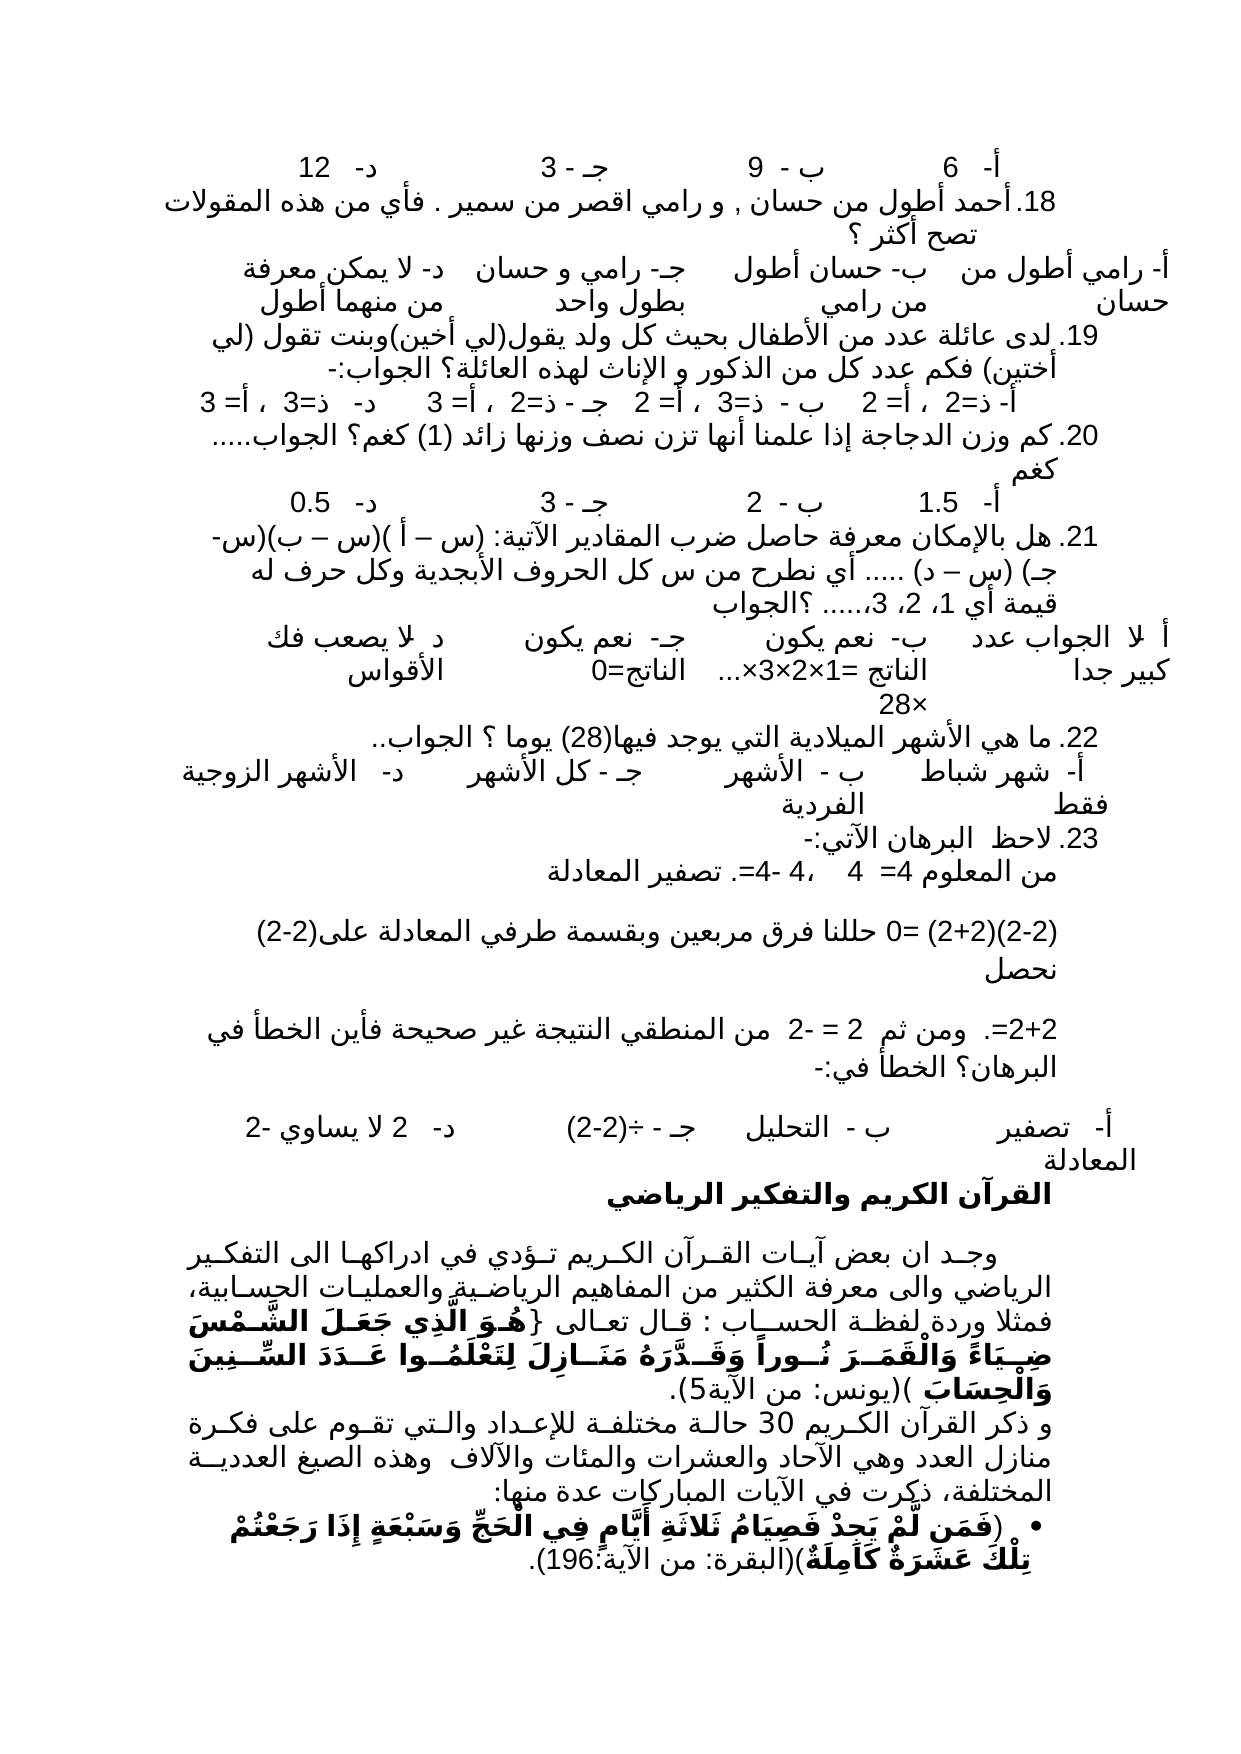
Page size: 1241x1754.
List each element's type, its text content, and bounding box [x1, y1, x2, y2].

table_header د- لا يصعب فك الأقواس [188, 620, 456, 720]
list أحمد أطول من حسان , و رامي اقصر من سمير . فأي من هذه المقولات تصح أكثر ؟ [141, 183, 1015, 251]
table_header جـ - ÷(2-2) [483, 1110, 708, 1177]
table_header ب- نعم يكون الناتج =1×2×3×... ×28 [698, 620, 939, 720]
text القرآن الكريم والتفكير الرياضي [187, 1177, 1053, 1210]
list ما هي الأشهر الميلادية التي يوجد فيها(28) يوما ؟ الجواب.. [187, 720, 1058, 754]
table_header د- 0.5 [188, 485, 405, 519]
table_header ب - ذ=3 ، أ= 2 [620, 385, 836, 418]
list كم وزن الدجاجة إذا علمنا أنها تزن نصف وزنها زائد (1) كغم؟ الجواب..... كغم [187, 418, 1058, 485]
list (فَمَن لَّمْ يَجِدْ فَصِيَامُ ثَلاثَةِ أَيَّامٍ فِي الْحَجِّ وَسَبْعَةٍ إِذَا رَجَعْتُمْ تِلْكَ عَشَرَةٌ كَامِلَةٌ)(البقرة: من الآية:196). [187, 1508, 1031, 1576]
table_header د- لا يمكن معرفة من منهما أطول [188, 251, 456, 318]
table_header جـ - 3 [405, 485, 620, 519]
table_header د- ذ=3 ، أ= 3 [188, 385, 404, 418]
table_header جـ - ذ=2 ، أ= 3 [404, 385, 620, 418]
table_header أ- تصفير المعادلة [903, 1110, 1148, 1177]
table_header جـ - 3 [405, 150, 621, 183]
list هل بالإمكان معرفة حاصل ضرب المقادير الآتية: (س – أ )(س – ب)(س- جـ) (س – د) ..... أي نطرح من س كل الحروف الأبجدية وكل حرف له قيمة أي 1، 2، 3،..... ؟الجواب [187, 519, 1058, 619]
table_header د- 2 لا يساوي -2 [164, 1110, 483, 1177]
table_header أ- شهر شباط فقط [877, 754, 1120, 821]
table_header أ- 1.5 [835, 485, 1053, 519]
table_header أ- ذ=2 ، أ= 2 [836, 385, 1053, 418]
table_header ب - التحليل [708, 1110, 903, 1177]
table_header أ- 6 [837, 150, 1053, 183]
table_header ب- حسان أطول من رامي [698, 251, 939, 318]
table_header جـ- رامي و حسان بطول واحد [456, 251, 697, 318]
text و ذكر القرآن الكريم 30 حالة مختلفة للإعداد والتي تقوم على فكرة منازل العدد وهي الآحاد والعشرات والمئات والآلاف وهذه الصيغ العددية المختلفة، ذكرت في الآيات المباركات عدة منها: [187, 1406, 1053, 1508]
table_header ب - الأشهر الفردية [654, 754, 877, 821]
table_header د- الأشهر الزوجية [164, 754, 432, 821]
table_header د- 12 [188, 150, 405, 183]
table_header جـ- نعم يكون الناتج=0 [456, 620, 697, 720]
list لاحظ البرهان الآتي:- [187, 821, 1058, 854]
table_header أ- رامي أطول من حسان [939, 251, 1181, 318]
text (2-2)(2+2) =0 حللنا فرق مربعين وبقسمة طرفي المعادلة على(2-2) نحصل [187, 914, 1058, 986]
table_header جـ - كل الأشهر [432, 754, 654, 821]
list لدى عائلة عدد من الأطفال بحيث كل ولد يقول(لي أخين)وبنت تقول (لي أختين) فكم عدد كل من الذكور و الإناث لهذه العائلة؟ الجواب:- [187, 318, 1058, 385]
text وجد ان بعض آيات القرآن الكريم تؤدي في ادراكها الى التفكير الرياضي والى معرفة الكثير من المفاهيم الرياضية والعمليات الحسابية، فمثلا وردة لفظة الحسـاب : قال تعالى {هُوَ الَّذِي جَعَلَ الشَّمْسَ ضِيَاءً وَالْقَمَرَ نُوراً وَقَدَّرَهُ مَنَازِلَ لِتَعْلَمُوا عَدَدَ السِّنِينَ وَالْحِسَابَ )(يونس: من الآية5). [187, 1236, 1053, 1406]
table_header ب - 9 [621, 150, 837, 183]
table_header أ- لا الجواب عدد كبير جدا [939, 620, 1181, 720]
table_header ب - 2 [620, 485, 835, 519]
text من المعلوم 4= 4 ،4 -4=. تصفير المعادلة [187, 854, 1058, 888]
text 2+2=. ومن ثم 2 = -2 من المنطقي النتيجة غير صحيحة فأين الخطأ في البرهان؟ الخطأ في:- [187, 1012, 1058, 1084]
